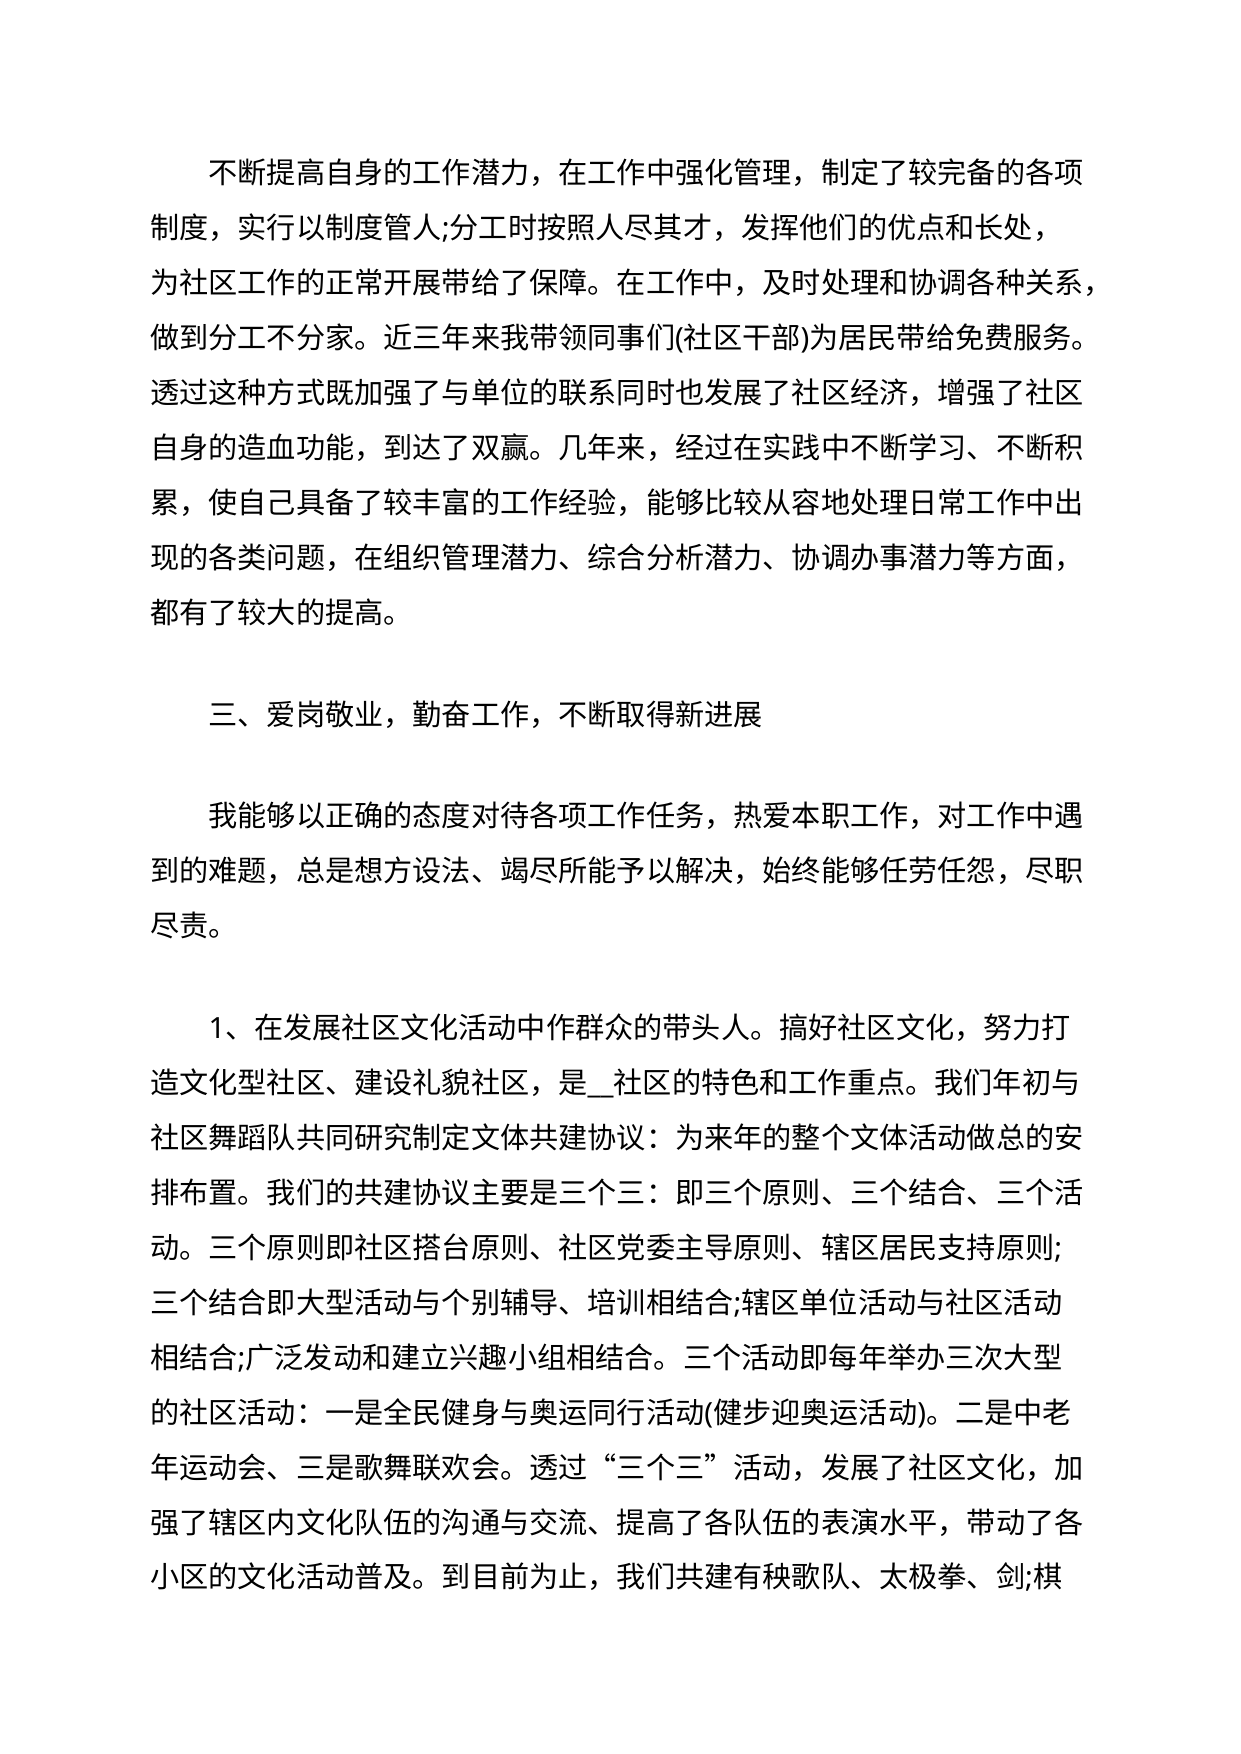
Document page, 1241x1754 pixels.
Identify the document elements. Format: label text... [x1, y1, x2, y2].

text 我能够以正确的态度对待各项工作任务，热爱本职工作，对工作中遇到的难题，总是想方设法、竭尽所能予以解决，始终能够任劳任怨，尽职尽责。 [150, 793, 1090, 945]
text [150, 1004, 1090, 1596]
text 三、爱岗敬业，勤奋工作，不断取得新进展 [150, 691, 1090, 733]
text 不断提高自身的工作潜力，在工作中强化管理，制定了较完备的各项制度，实行以制度管人;分工时按照人尽其才，发挥他们的优点和长处，为社区工作的正常开展带给了保障。在工作中，及时处理和协调各种关系，做到分工不分家。近三年来我带领同事们(社区干部)为居民带给免费服务。透过这种方式既加强了与单位的联系同时也发展了社区经济，增强了社区自身的造血功能，到达了双赢。几年来，经过在实践中不断学习、不断积累，使自己具备了较丰富的工作经验，能够比较从容地处理日常工作中出现的各类问题，在组织管理潜力、综合分析潜力、协调办事潜力等方面，都有了较大的提高。 [150, 150, 1090, 632]
